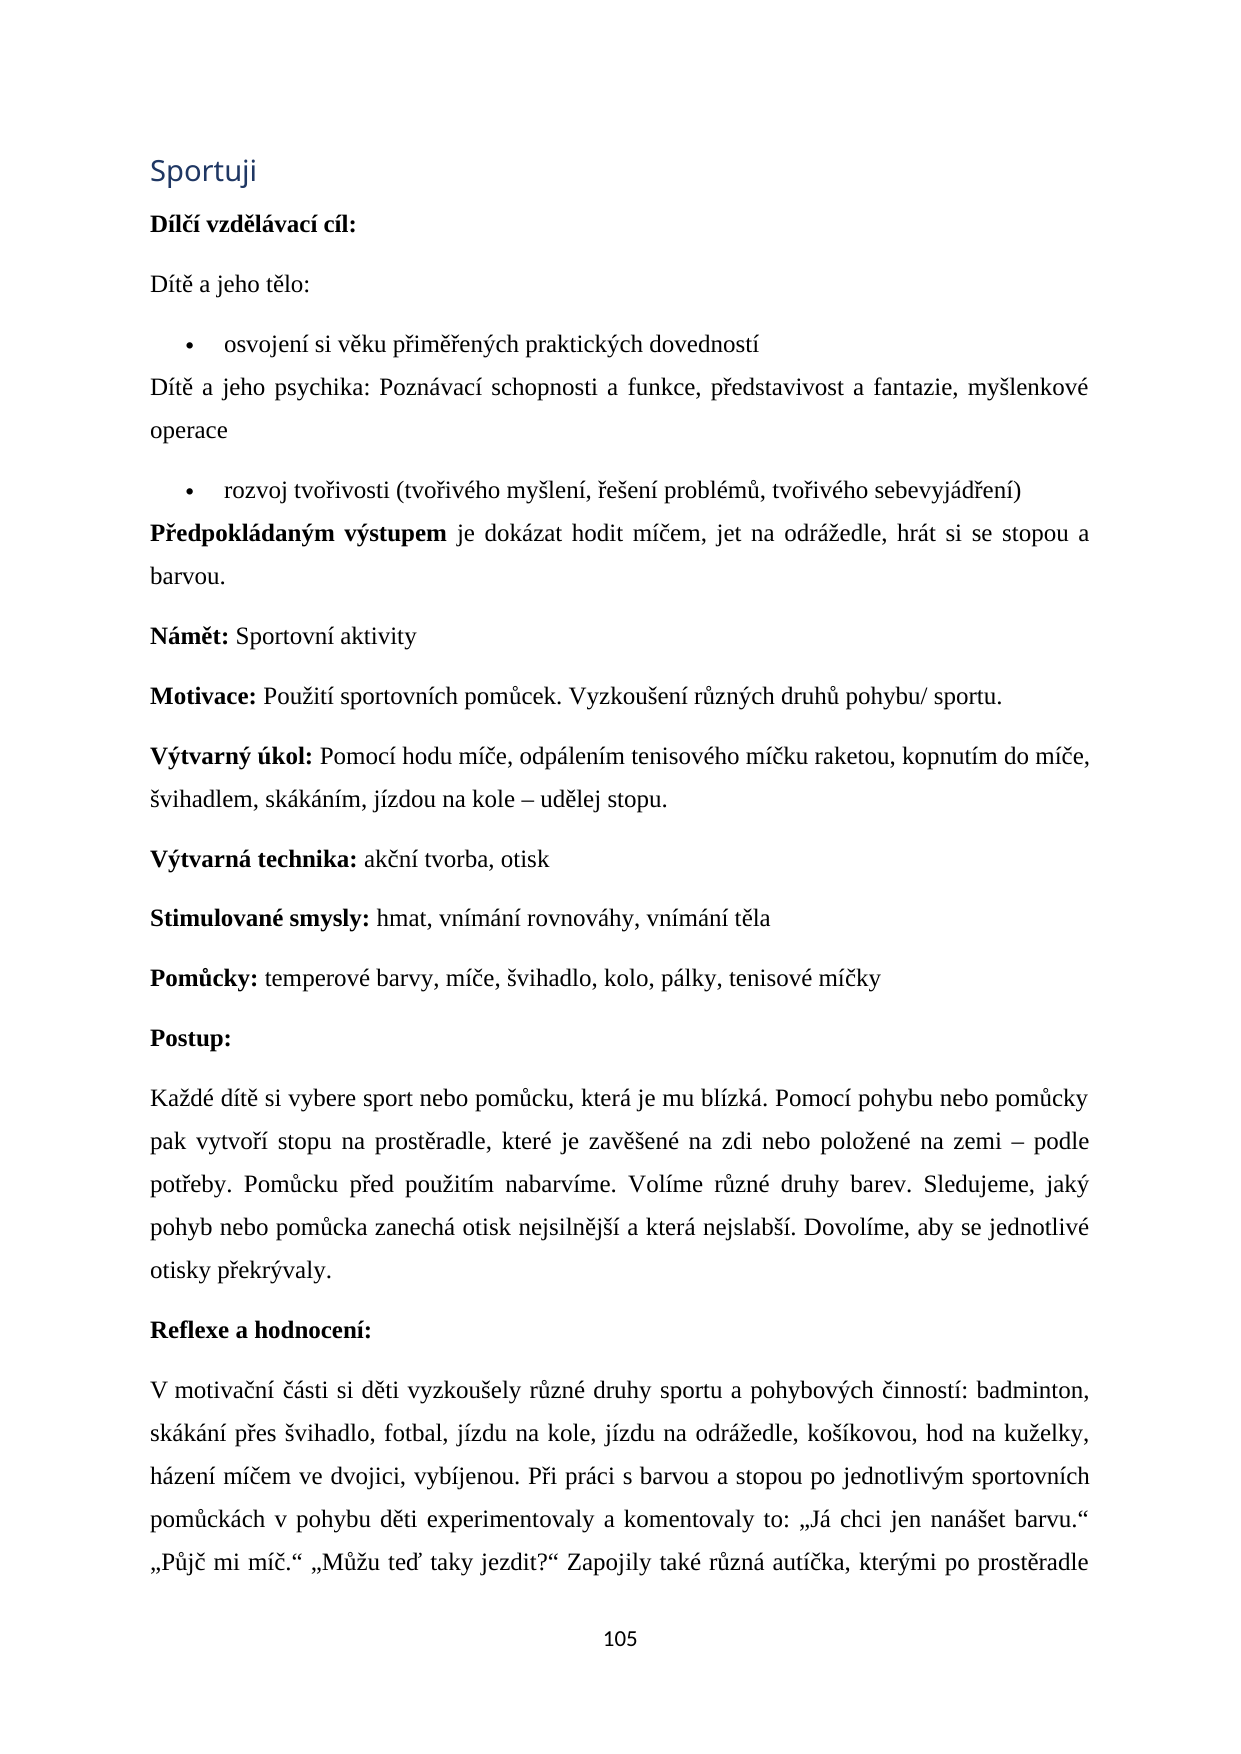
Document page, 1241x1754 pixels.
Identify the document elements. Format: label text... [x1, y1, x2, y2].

text Výtvarná technika: akční tvorba, otisk [150, 844, 1090, 872]
text Námět: Sportovní aktivity [150, 621, 1090, 650]
text Motivace: Použití sportovních pomůcek. Vyzkoušení různých druhů pohybu/ sportu. [150, 681, 1090, 710]
list osvojení si věku přiměřených praktických dovedností [186, 329, 1090, 358]
text Předpokládaným výstupem je dokázat hodit míčem, jet na odrážedle, hrát si se stopou a barvou. [150, 518, 1090, 590]
text Dítě a jeho tělo: [150, 269, 1090, 298]
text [150, 1375, 1090, 1576]
text Výtvarný úkol: Pomocí hodu míče, odpálením tenisového míčku raketou, kopnutím do míče, švihadlem, skákáním, jízdou na kole – udělej stopu. [150, 741, 1090, 813]
text Postup: [150, 1023, 1090, 1052]
text Dítě a jeho psychika: Poznávací schopnosti a funkce, představivost a fantazie, myšlenkové operace [150, 372, 1090, 444]
text Pomůcky: temperové barvy, míče, švihadlo, kolo, pálky, tenisové míčky [150, 963, 1090, 992]
list rozvoj tvořivosti (tvořivého myšlení, řešení problémů, tvořivého sebevyjádření) [186, 475, 1090, 504]
text Dílčí vzdělávací cíl: [150, 209, 1090, 238]
text Reflexe a hodnocení: [150, 1315, 1090, 1344]
text Každé dítě si vybere sport nebo pomůcku, která je mu blízká. Pomocí pohybu nebo pomůcky pak vytvoří stopu na prostěradle, které je zavěšené na zdi nebo položené na zemi – podle potřeby. Pomůcku před použitím nabarvíme. Volíme různé druhy barev. Sledujeme, jaký pohyb nebo pomůcka zanechá otisk nejsilnější a která nejslabší. Dovolíme, aby se jednotlivé otisky překrývaly. [150, 1083, 1090, 1284]
text Stimulované smysly: hmat, vnímání rovnováhy, vnímání těla [150, 903, 1090, 932]
subtitle Sportuji [150, 150, 1090, 190]
